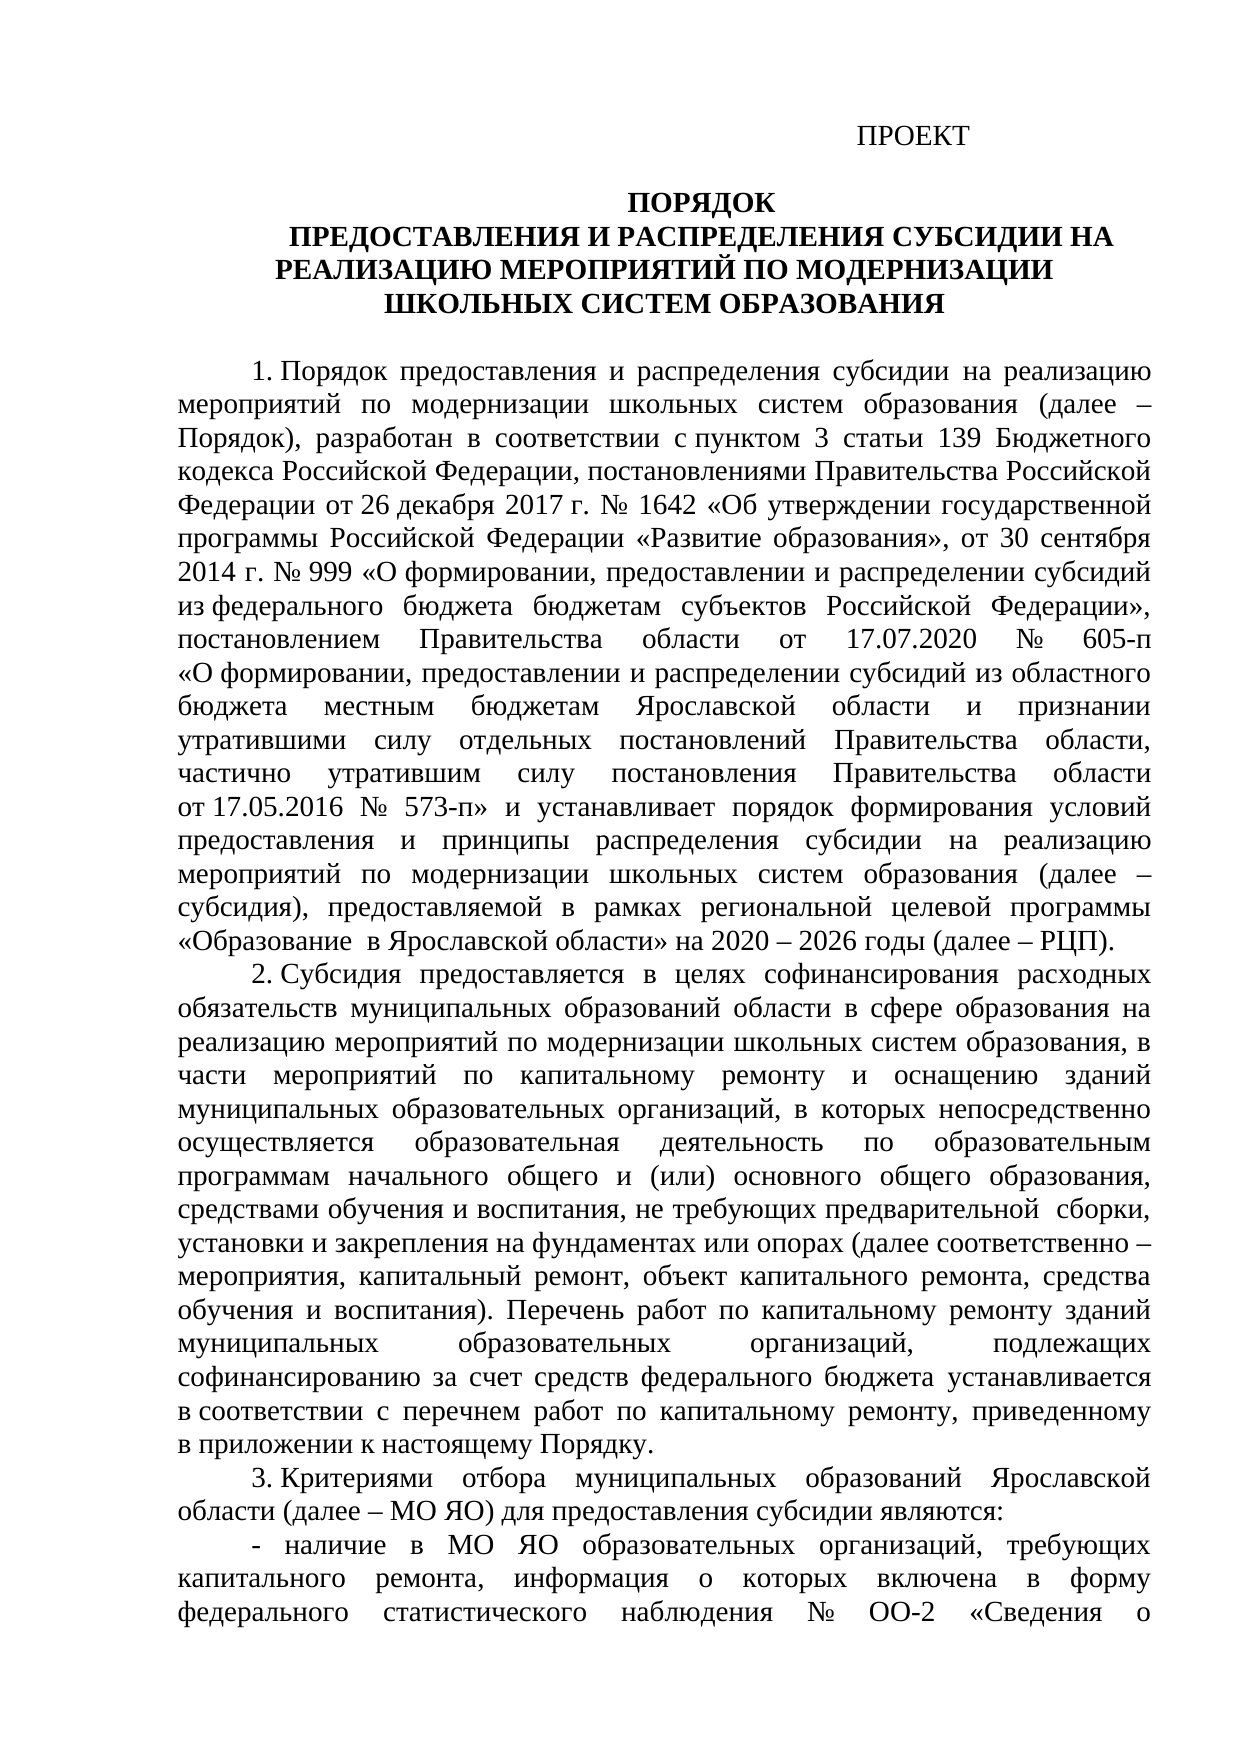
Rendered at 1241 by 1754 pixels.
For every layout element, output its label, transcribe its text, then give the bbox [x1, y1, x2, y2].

text 1. Порядок предоставления и распределения субсидии на реализацию мероприятий по модернизации школьных систем образования (далее – Порядок), разработан в соответствии с пунктом 3 статьи 139 Бюджетного кодекса Российской Федерации, постановлениями Правительства Российской Федерации от 26 декабря 2017 г. № 1642 «Об утверждении государственной программы Российской Федерации «Развитие образования», от 30 сентября 2014 г. № 999 «О формировании, предоставлении и распределении субсидий из федерального бюджета бюджетам субъектов Российской Федерации», постановлением Правительства области от 17.07.2020 № 605-п «О формировании, предоставлении и распределении субсидий из областного бюджета местным бюджетам Ярославской области и признании утратившими силу отдельных постановлений Правительства области, частично утратившим силу постановления Правительства области от 17.05.2016 № 573-п» и устанавливает порядок формирования условий предоставления и принципы распределения субсидии на реализацию мероприятий по модернизации школьных систем образования (далее – субсидия), предоставляемой в рамках региональной целевой программы «Образование в Ярославской области» на 2020 – 2026 годы (далее – РЦП). [177, 353, 1152, 957]
text ПРОЕКТ [827, 118, 1152, 152]
text 2. Субсидия предоставляется в целях софинансирования расходных обязательств муниципальных образований области в сфере образования на реализацию мероприятий по модернизации школьных систем образования, в части мероприятий по капитальному ремонту и оснащению зданий муниципальных образовательных организаций, в которых непосредственно осуществляется образовательная деятельность по образовательным программам начального общего и (или) основного общего образования, средствами обучения и воспитания, не требующих предварительной сборки, установки и закрепления на фундаментах или опорах (далее соответственно – мероприятия, капитальный ремонт, объект капитального ремонта, средства обучения и воспитания). Перечень работ по капитальному ремонту зданий муниципальных образовательных организаций, подлежащих софинансированию за счет средств федерального бюджета устанавливается в соответствии с перечнем работ по капитальному ремонту, приведенному в приложении к настоящему Порядку. [177, 957, 1152, 1460]
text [177, 1527, 1152, 1627]
text ПОРЯДОК [177, 185, 1152, 219]
text ПРЕДОСТАВЛЕНИЯ И РАСПРЕДЕЛЕНИЯ СУБСИДИИ НА РЕАЛИЗАЦИЮ МЕРОПРИЯТИЙ ПО МОДЕРНИЗАЦИИ ШКОЛЬНЫХ СИСТЕМ ОБРАЗОВАНИЯ [177, 219, 1152, 319]
text 3. Критериями отбора муниципальных образований Ярославской области (далее – МО ЯО) для предоставления субсидии являются: [177, 1460, 1152, 1527]
